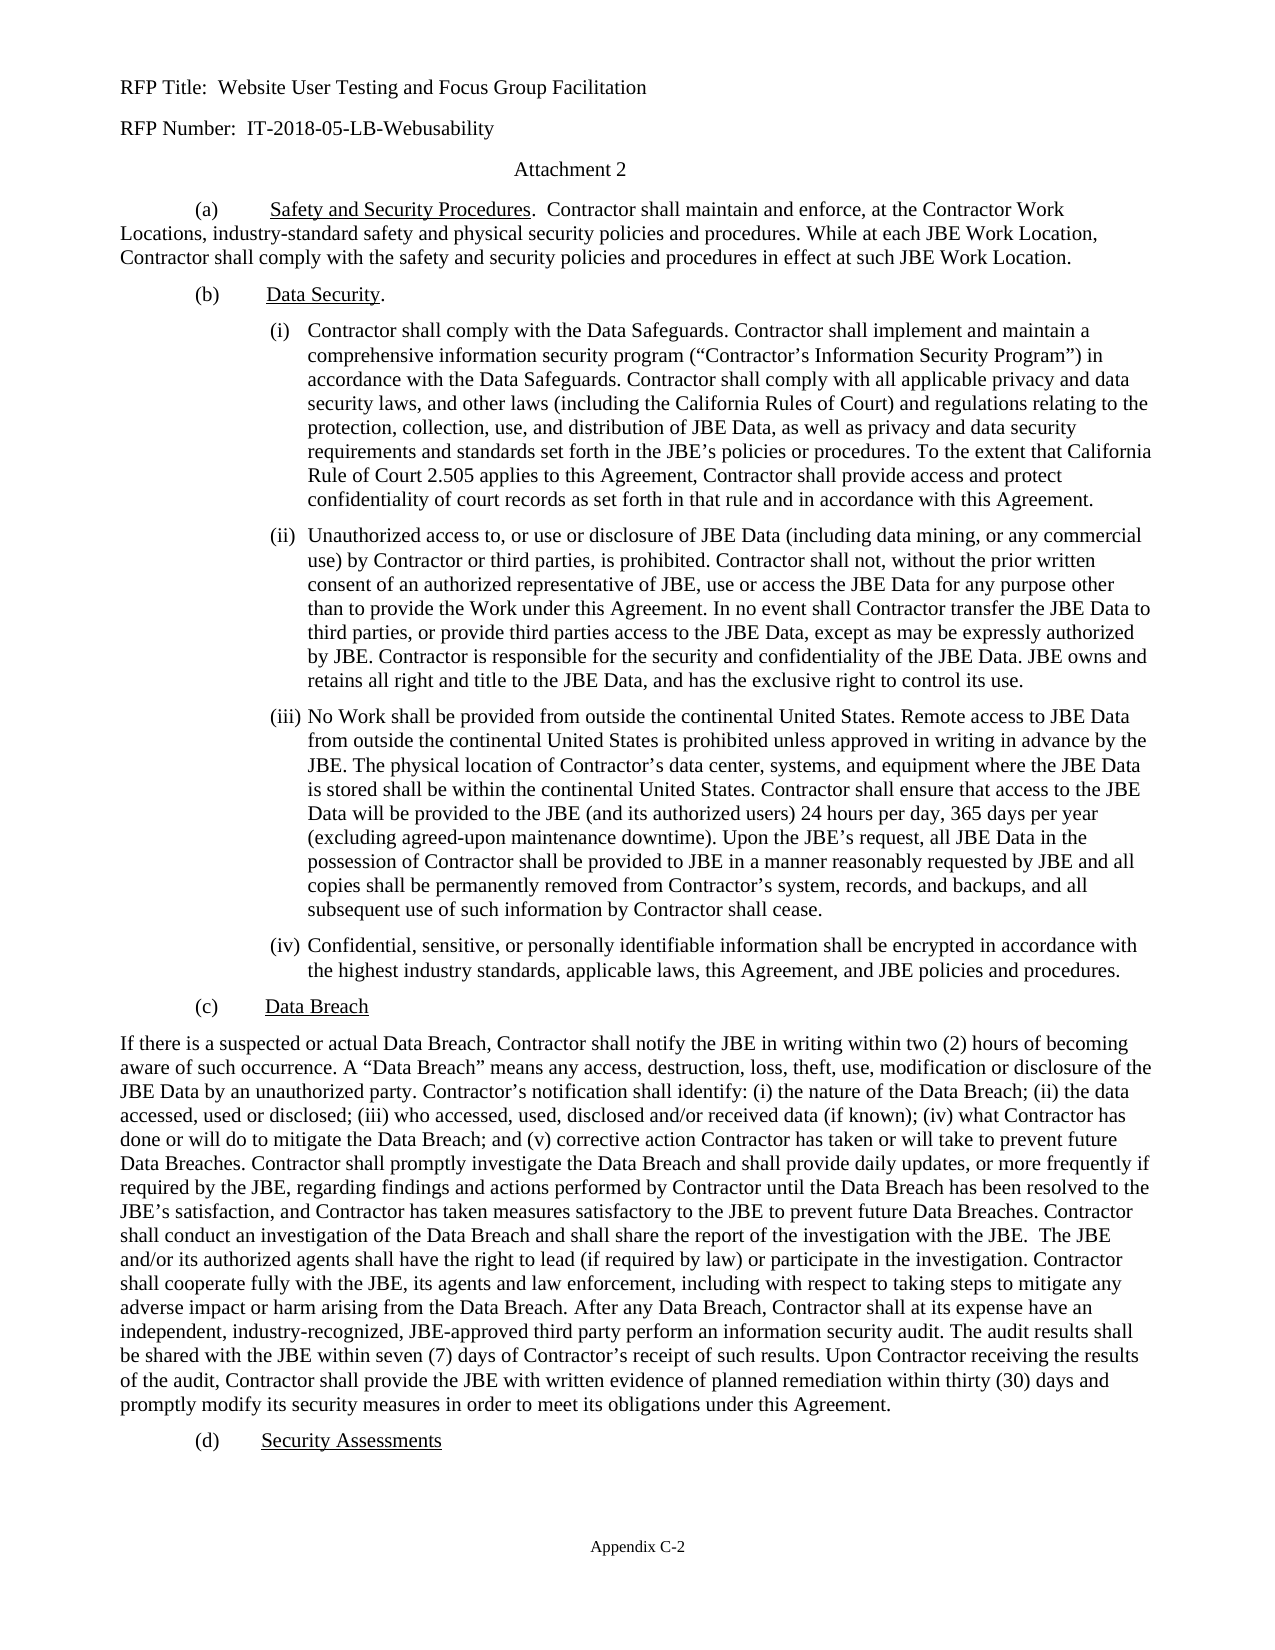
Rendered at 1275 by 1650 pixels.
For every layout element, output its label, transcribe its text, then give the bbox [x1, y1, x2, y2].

subtitle (d) Security Assessments [120, 1428, 1155, 1452]
subtitle No Work shall be provided from outside the continental United States. Remote access to JBE Data from outside the continental United States is prohibited unless approved in writing in advance by the JBE. The physical location of Contractor’s data center, systems, and equipment where the JBE Data is stored shall be within the continental United States. Contractor shall ensure that access to the JBE Data will be provided to the JBE (and its authorized users) 24 hours per day, 365 days per year (excluding agreed-upon maintenance downtime). Upon the JBE’s request, all JBE Data in the possession of Contractor shall be provided to JBE in a manner reasonably requested by JBE and all copies shall be permanently removed from Contractor’s system, records, and backups, and all subsequent use of such information by Contractor shall cease. [270, 704, 1155, 921]
subtitle Unauthorized access to, or use or disclosure of JBE Data (including data mining, or any commercial use) by Contractor or third parties, is prohibited. Contractor shall not, without the prior written consent of an authorized representative of JBE, use or access the JBE Data for any purpose other than to provide the Work under this Agreement. In no event shall Contractor transfer the JBE Data to third parties, or provide third parties access to the JBE Data, except as may be expressly authorized by JBE. Contractor is responsible for the security and confidentiality of the JBE Data. JBE owns and retains all right and title to the JBE Data, and has the exclusive right to control its use. [270, 523, 1155, 692]
subtitle (a) Safety and Security Procedures. Contractor shall maintain and enforce, at the Contractor Work Locations, industry-standard safety and physical security policies and procedures. While at each JBE Work Location, Contractor shall comply with the safety and security policies and procedures in effect at such JBE Work Location. [120, 197, 1155, 269]
subtitle Contractor shall comply with the Data Safeguards. Contractor shall implement and maintain a comprehensive information security program (“Contractor’s Information Security Program”) in accordance with the Data Safeguards. Contractor shall comply with all applicable privacy and data security laws, and other laws (including the California Rules of Court) and regulations relating to the protection, collection, use, and distribution of JBE Data, as well as privacy and data security requirements and standards set forth in the JBE’s policies or procedures. To the extent that California Rule of Court 2.505 applies to this Agreement, Contractor shall provide access and protect confidentiality of court records as set forth in that rule and in accordance with this Agreement. [270, 318, 1155, 511]
subtitle Confidential, sensitive, or personally identifiable information shall be encrypted in accordance with the highest industry standards, applicable laws, this Agreement, and JBE policies and procedures. [270, 933, 1155, 982]
subtitle (c) Data Breach [120, 994, 1155, 1018]
subtitle If there is a suspected or actual Data Breach, Contractor shall notify the JBE in writing within two (2) hours of becoming aware of such occurrence. A “Data Breach” means any access, destruction, loss, theft, use, modification or disclosure of the JBE Data by an unauthorized party. Contractor’s notification shall identify: (i) the nature of the Data Breach; (ii) the data accessed, used or disclosed; (iii) who accessed, used, disclosed and/or received data (if known); (iv) what Contractor has done or will do to mitigate the Data Breach; and (v) corrective action Contractor has taken or will take to prevent future Data Breaches. Contractor shall promptly investigate the Data Breach and shall provide daily updates, or more frequently if required by the JBE, regarding findings and actions performed by Contractor until the Data Breach has been resolved to the JBE’s satisfaction, and Contractor has taken measures satisfactory to the JBE to prevent future Data Breaches. Contractor shall conduct an investigation of the Data Breach and shall share the report of the investigation with the JBE. The JBE and/or its authorized agents shall have the right to lead (if required by law) or participate in the investigation. Contractor shall cooperate fully with the JBE, its agents and law enforcement, including with respect to taking steps to mitigate any adverse impact or harm arising from the Data Breach. After any Data Breach, Contractor shall at its expense have an independent, industry-recognized, JBE-approved third party perform an information security audit. The audit results shall be shared with the JBE within seven (7) days of Contractor’s receipt of such results. Upon Contractor receiving the results of the audit, Contractor shall provide the JBE with written evidence of planned remediation within thirty (30) days and promptly modify its security measures in order to meet its obligations under this Agreement. [120, 1031, 1155, 1416]
subtitle (b) Data Security. [120, 282, 1155, 306]
